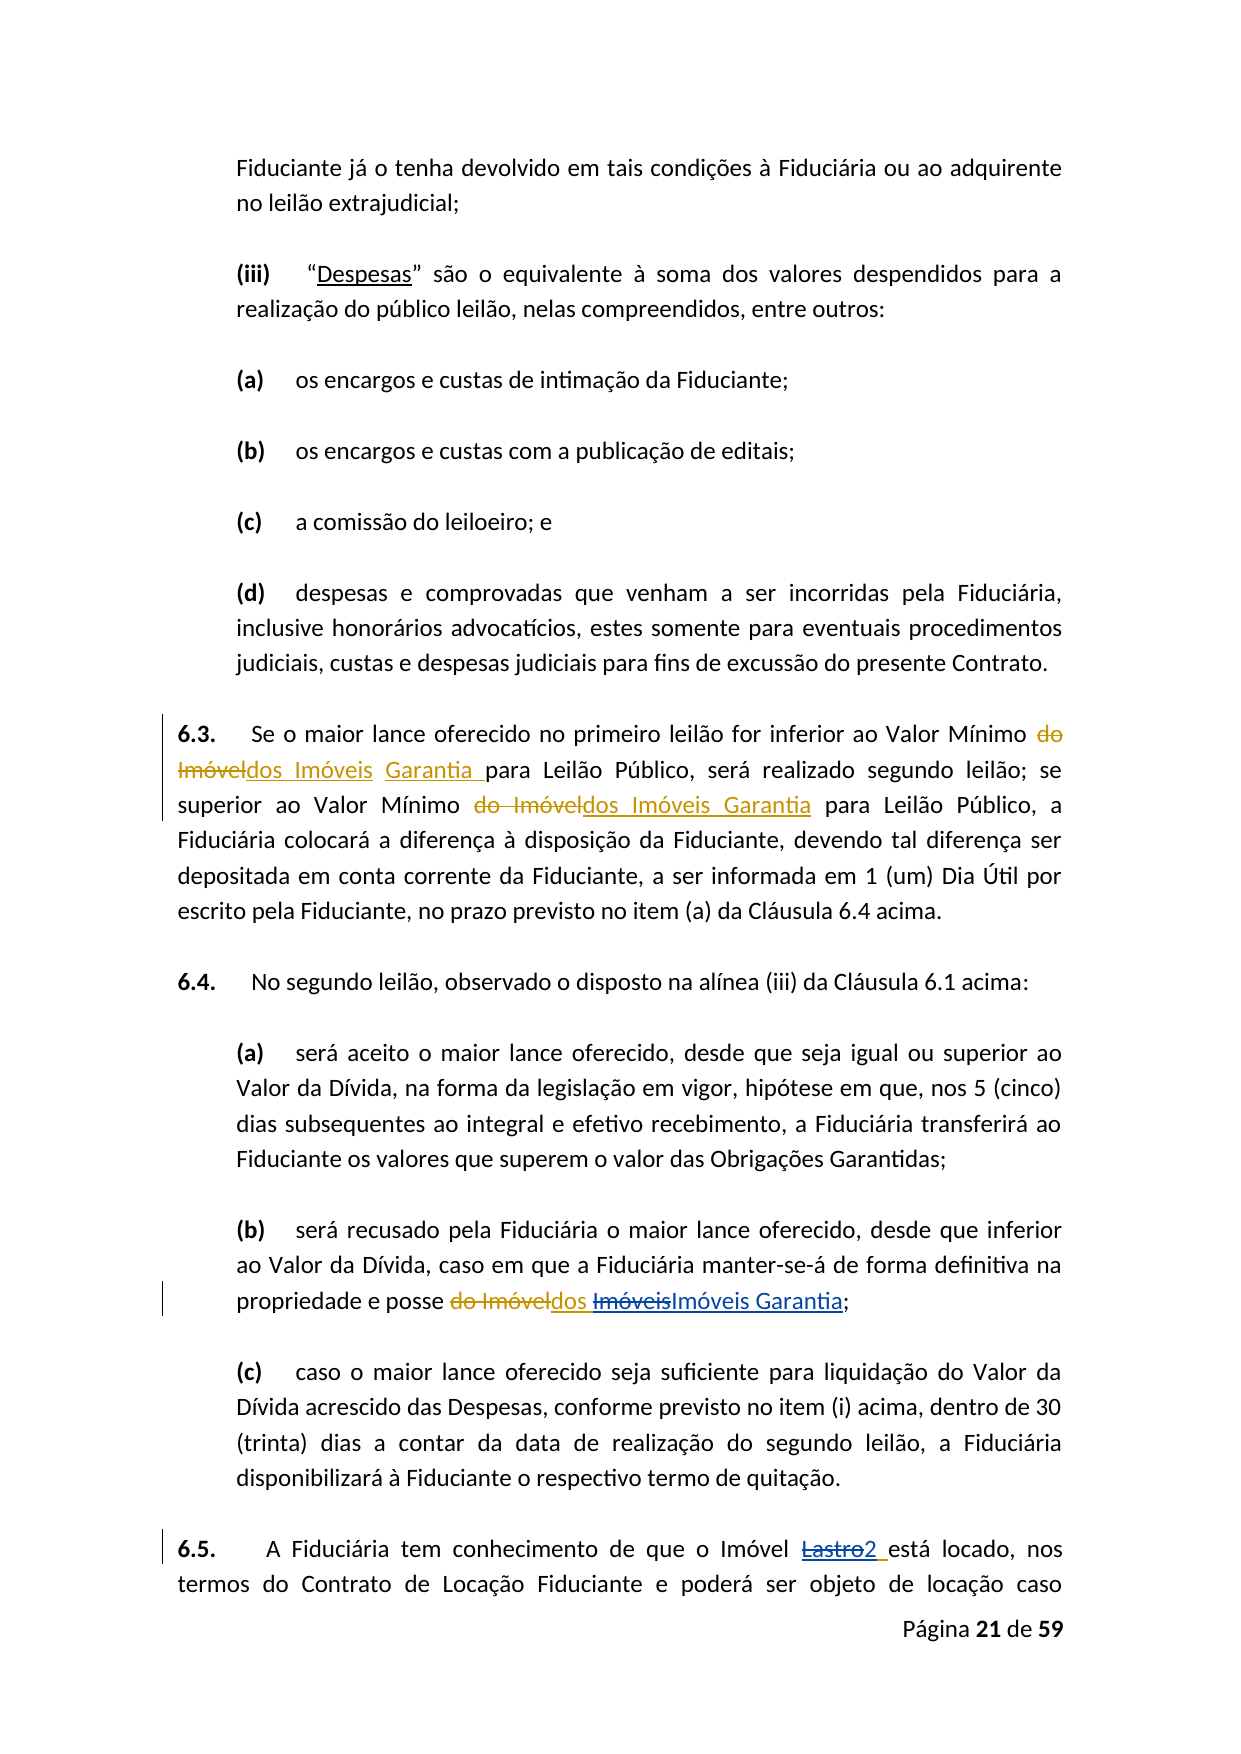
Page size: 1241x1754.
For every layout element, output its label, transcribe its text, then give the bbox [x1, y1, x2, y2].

text (a) os encargos e custas de intimação da Fiduciante; [236, 360, 1063, 396]
text (b) os encargos e custas com a publicação de editais; [236, 431, 1063, 466]
text 6.3. Se o maior lance oferecido no primeiro leilão for inferior ao Valor Mínimo para Leilão Público, será realizado segundo leilão; se superior ao Valor Mínimo para Leilão Público, a Fiduciária colocará a diferença à disposição da Fiduciante, devendo tal diferença ser depositada em conta corrente da Fiduciante, a ser informada em 1 (um) Dia Útil por escrito pela Fiduciante, no prazo previsto no item (a) da Cláusula 6.4 acima. [177, 714, 1063, 927]
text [236, 148, 1063, 218]
text (b) será recusado pela Fiduciária o maior lance oferecido, desde que inferior ao Valor da Dívida, caso em que a Fiduciária manter-se-á de forma definitiva na propriedade e posse ; [236, 1210, 1063, 1316]
text (c) a comissão do leiloeiro; e [236, 502, 1063, 537]
text (a) será aceito o maior lance oferecido, desde que seja igual ou superior ao Valor da Dívida, na forma da legislação em vigor, hipótese em que, nos 5 (cinco) dias subsequentes ao integral e efetivo recebimento, a Fiduciária transferirá ao Fiduciante os valores que superem o valor das Obrigações Garantidas; [236, 1033, 1063, 1175]
text (iii) “Despesas” são o equivalente à soma dos valores despendidos para a realização do público leilão, nelas compreendidos, entre outros: [236, 254, 1063, 325]
text (d) despesas e comprovadas que venham a ser incorridas pela Fiduciária, inclusive honorários advocatícios, estes somente para eventuais procedimentos judiciais, custas e despesas judiciais para fins de excussão do presente Contrato. [236, 573, 1063, 679]
text (c) caso o maior lance oferecido seja suficiente para liquidação do Valor da Dívida acrescido das Despesas, conforme previsto no item (i) acima, dentro de 30 (trinta) dias a contar da data de realização do segundo leilão, a Fiduciária disponibilizará à Fiduciante o respectivo termo de quitação. [236, 1352, 1063, 1493]
text 6.4. No segundo leilão, observado o disposto na alínea (iii) da Cláusula 6.1 acima: [177, 962, 1063, 998]
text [177, 1529, 1063, 1600]
